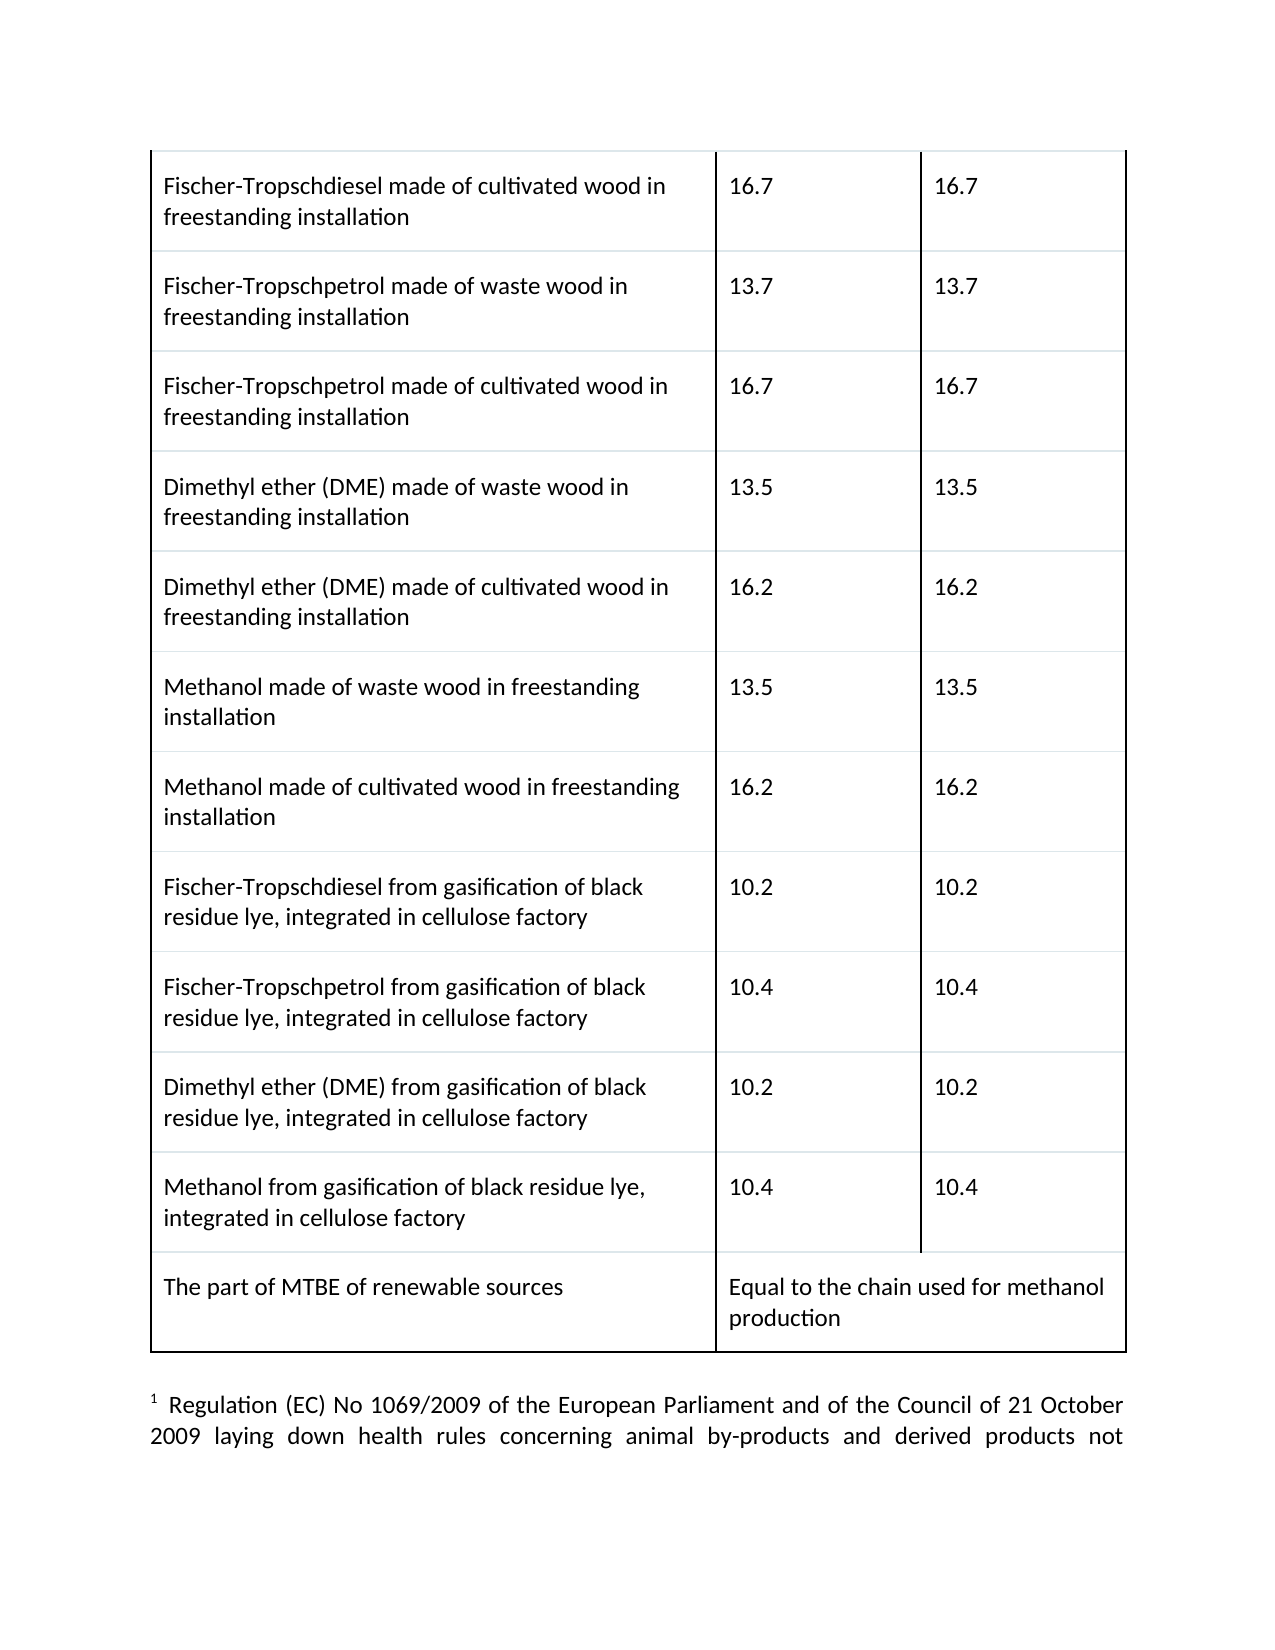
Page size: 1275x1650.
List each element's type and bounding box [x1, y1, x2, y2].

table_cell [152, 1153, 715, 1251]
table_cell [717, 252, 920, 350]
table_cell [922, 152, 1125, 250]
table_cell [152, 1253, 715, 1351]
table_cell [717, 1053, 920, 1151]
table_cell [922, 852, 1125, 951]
text [150, 1389, 1125, 1451]
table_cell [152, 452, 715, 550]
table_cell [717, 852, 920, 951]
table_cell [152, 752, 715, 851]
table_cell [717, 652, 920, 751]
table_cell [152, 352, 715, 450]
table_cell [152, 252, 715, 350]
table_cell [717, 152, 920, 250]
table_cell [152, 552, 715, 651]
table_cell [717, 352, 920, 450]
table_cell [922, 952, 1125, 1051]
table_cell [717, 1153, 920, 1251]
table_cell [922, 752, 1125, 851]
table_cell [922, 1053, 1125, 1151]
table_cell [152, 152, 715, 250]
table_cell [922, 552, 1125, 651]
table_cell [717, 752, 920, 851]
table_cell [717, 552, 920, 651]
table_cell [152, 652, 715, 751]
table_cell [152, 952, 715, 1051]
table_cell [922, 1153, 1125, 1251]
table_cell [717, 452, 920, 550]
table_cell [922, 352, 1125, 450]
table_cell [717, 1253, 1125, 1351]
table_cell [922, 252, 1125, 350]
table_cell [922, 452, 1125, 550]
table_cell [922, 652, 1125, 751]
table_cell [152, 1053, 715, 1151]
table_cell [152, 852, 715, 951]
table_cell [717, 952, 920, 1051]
